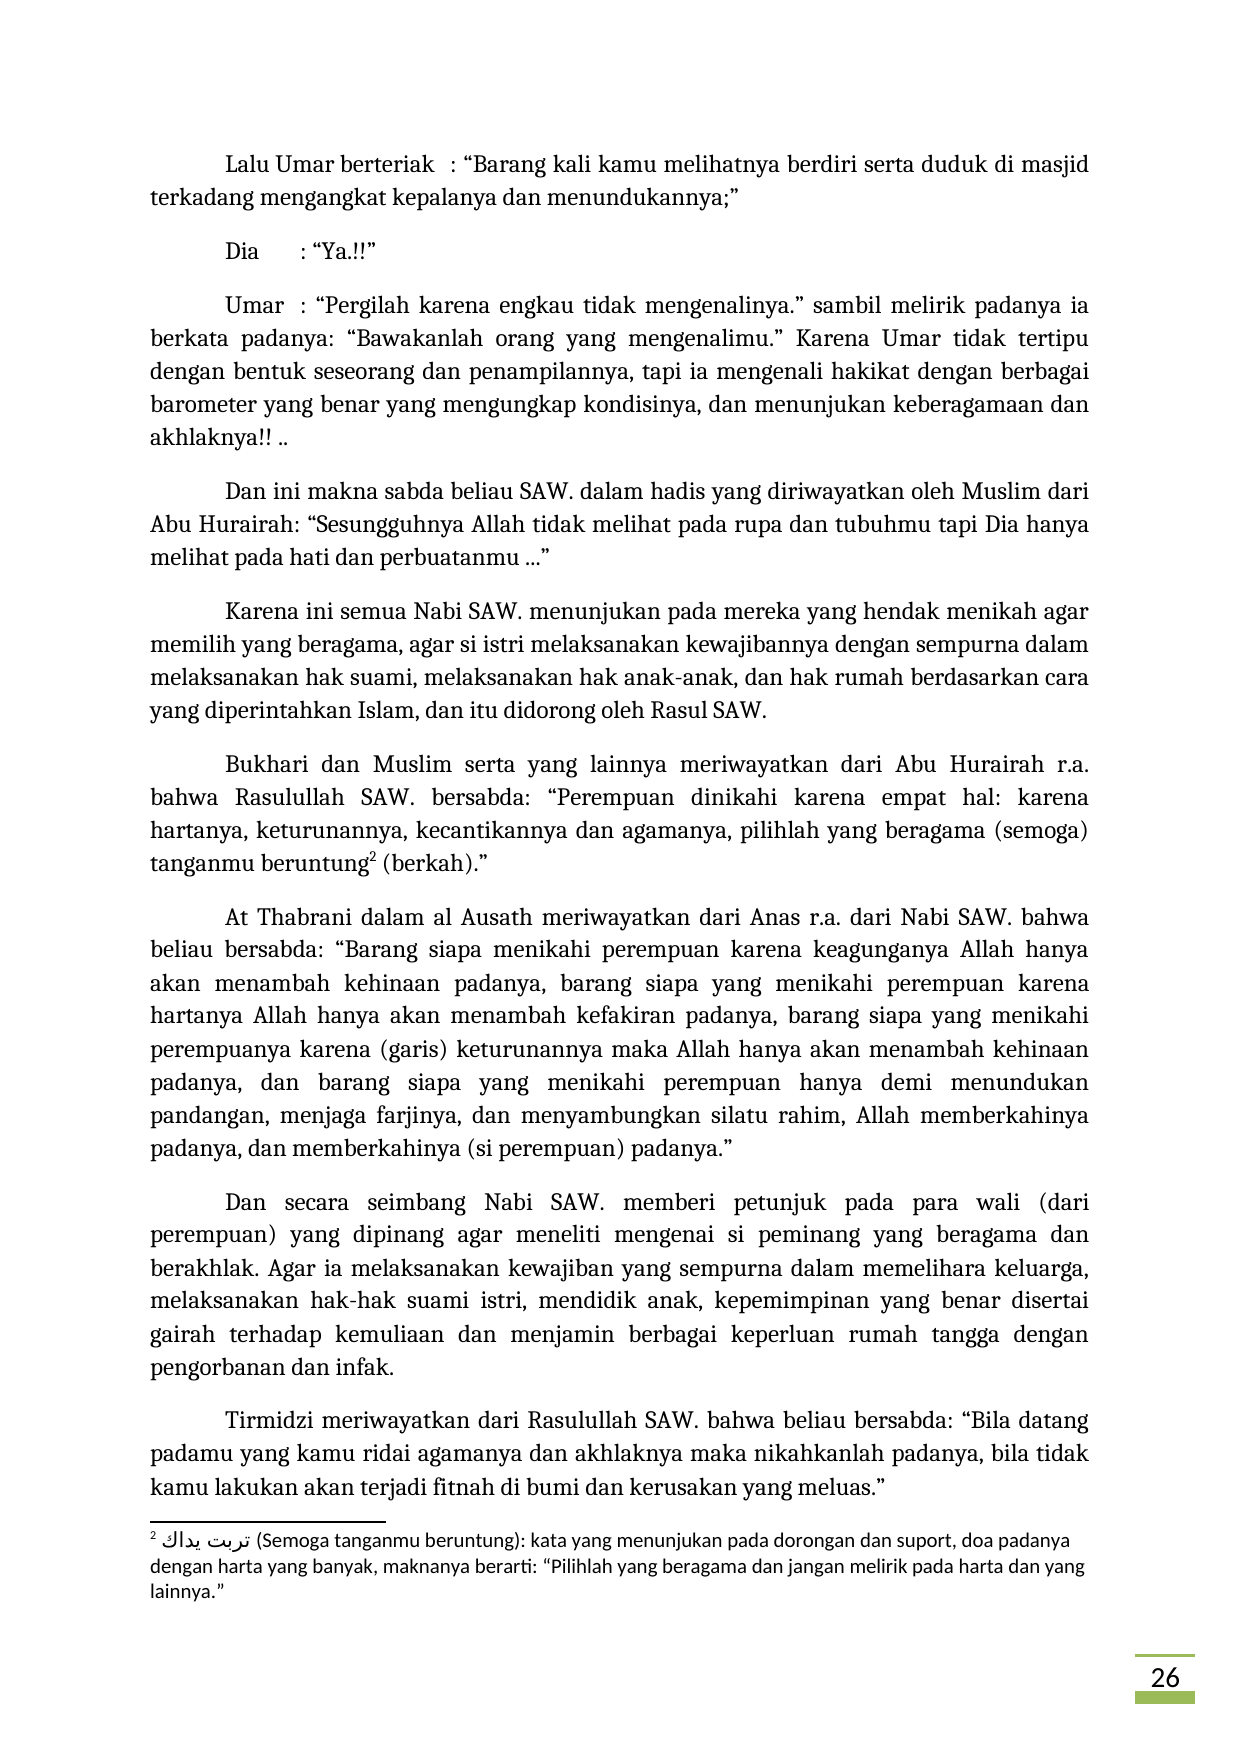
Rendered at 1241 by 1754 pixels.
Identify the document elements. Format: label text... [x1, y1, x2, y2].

text Bukhari dan Muslim serta yang lainnya meriwayatkan dari Abu Hurairah r.a. bahwa Rasulullah SAW. bersabda: “Perempuan dinikahi karena empat hal: karena hartanya, keturunannya, kecantikannya dan agamanya, pilihlah yang beragama (semoga) tanganmu beruntung (berkah).” [150, 749, 1090, 877]
text Karena ini semua Nabi SAW. menunjukan pada mereka yang hendak menikah agar memilih yang beragama, agar si istri melaksanakan kewajibannya dengan sempurna dalam melaksanakan hak suami, melaksanakan hak anak-anak, dan hak rumah berdasarkan cara yang diperintahkan Islam, dan itu didorong oleh Rasul SAW. [150, 597, 1090, 724]
text Tirmidzi meriwayatkan dari Rasulullah SAW. bahwa beliau bersabda: “Bila datang padamu yang kamu ridai agamanya dan akhlaknya maka nikahkanlah padanya, bila tidak kamu lakukan akan terjadi fitnah di bumi dan kerusakan yang meluas.” [150, 1406, 1090, 1501]
text Dan ini makna sabda beliau SAW. dalam hadis yang diriwayatkan oleh Muslim dari Abu Hurairah: “Sesungguhnya Allah tidak melihat pada rupa dan tubuhmu tapi Dia hanya melihat pada hati dan perbuatanmu ...” [150, 477, 1090, 571]
text Dia : “Ya.!!” [150, 237, 1090, 266]
text Dan secara seimbang Nabi SAW. memberi petunjuk pada para wali (dari perempuan) yang dipinang agar meneliti mengenai si peminang yang beragama dan berakhlak. Agar ia melaksanakan kewajiban yang sempurna dalam memelihara keluarga, melaksanakan hak-hak suami istri, mendidik anak, kepemimpinan yang benar disertai gairah terhadap kemuliaan dan menjamin berbagai keperluan rumah tangga dengan pengorbanan dan infak. [150, 1187, 1090, 1381]
text At Thabrani dalam al Ausath meriwayatkan dari Anas r.a. dari Nabi SAW. bahwa beliau bersabda: “Barang siapa menikahi perempuan karena keagunganya Allah hanya akan menambah kehinaan padanya, barang siapa yang menikahi perempuan karena hartanya Allah hanya akan menambah kefakiran padanya, barang siapa yang menikahi perempuanya karena (garis) keturunannya maka Allah hanya akan menambah kehinaan padanya, dan barang siapa yang menikahi perempuan hanya demi menundukan pandangan, menjaga farjinya, dan menyambungkan silatu rahim, Allah memberkahinya padanya, dan memberkahinya (si perempuan) padanya.” [150, 902, 1090, 1162]
text Umar : “Pergilah karena engkau tidak mengenalinya.” sambil melirik padanya ia berkata padanya: “Bawakanlah orang yang mengenalimu.” Karena Umar tidak tertipu dengan bentuk seseorang dan penampilannya, tapi ia mengenali hakikat dengan berbagai barometer yang benar yang mengungkap kondisinya, dan menunjukan keberagamaan dan akhlaknya!! .. [150, 291, 1090, 452]
text Lalu Umar berteriak : “Barang kali kamu melihatnya berdiri serta duduk di masjid terkadang mengangkat kepalanya dan menundukannya;” [150, 150, 1090, 212]
